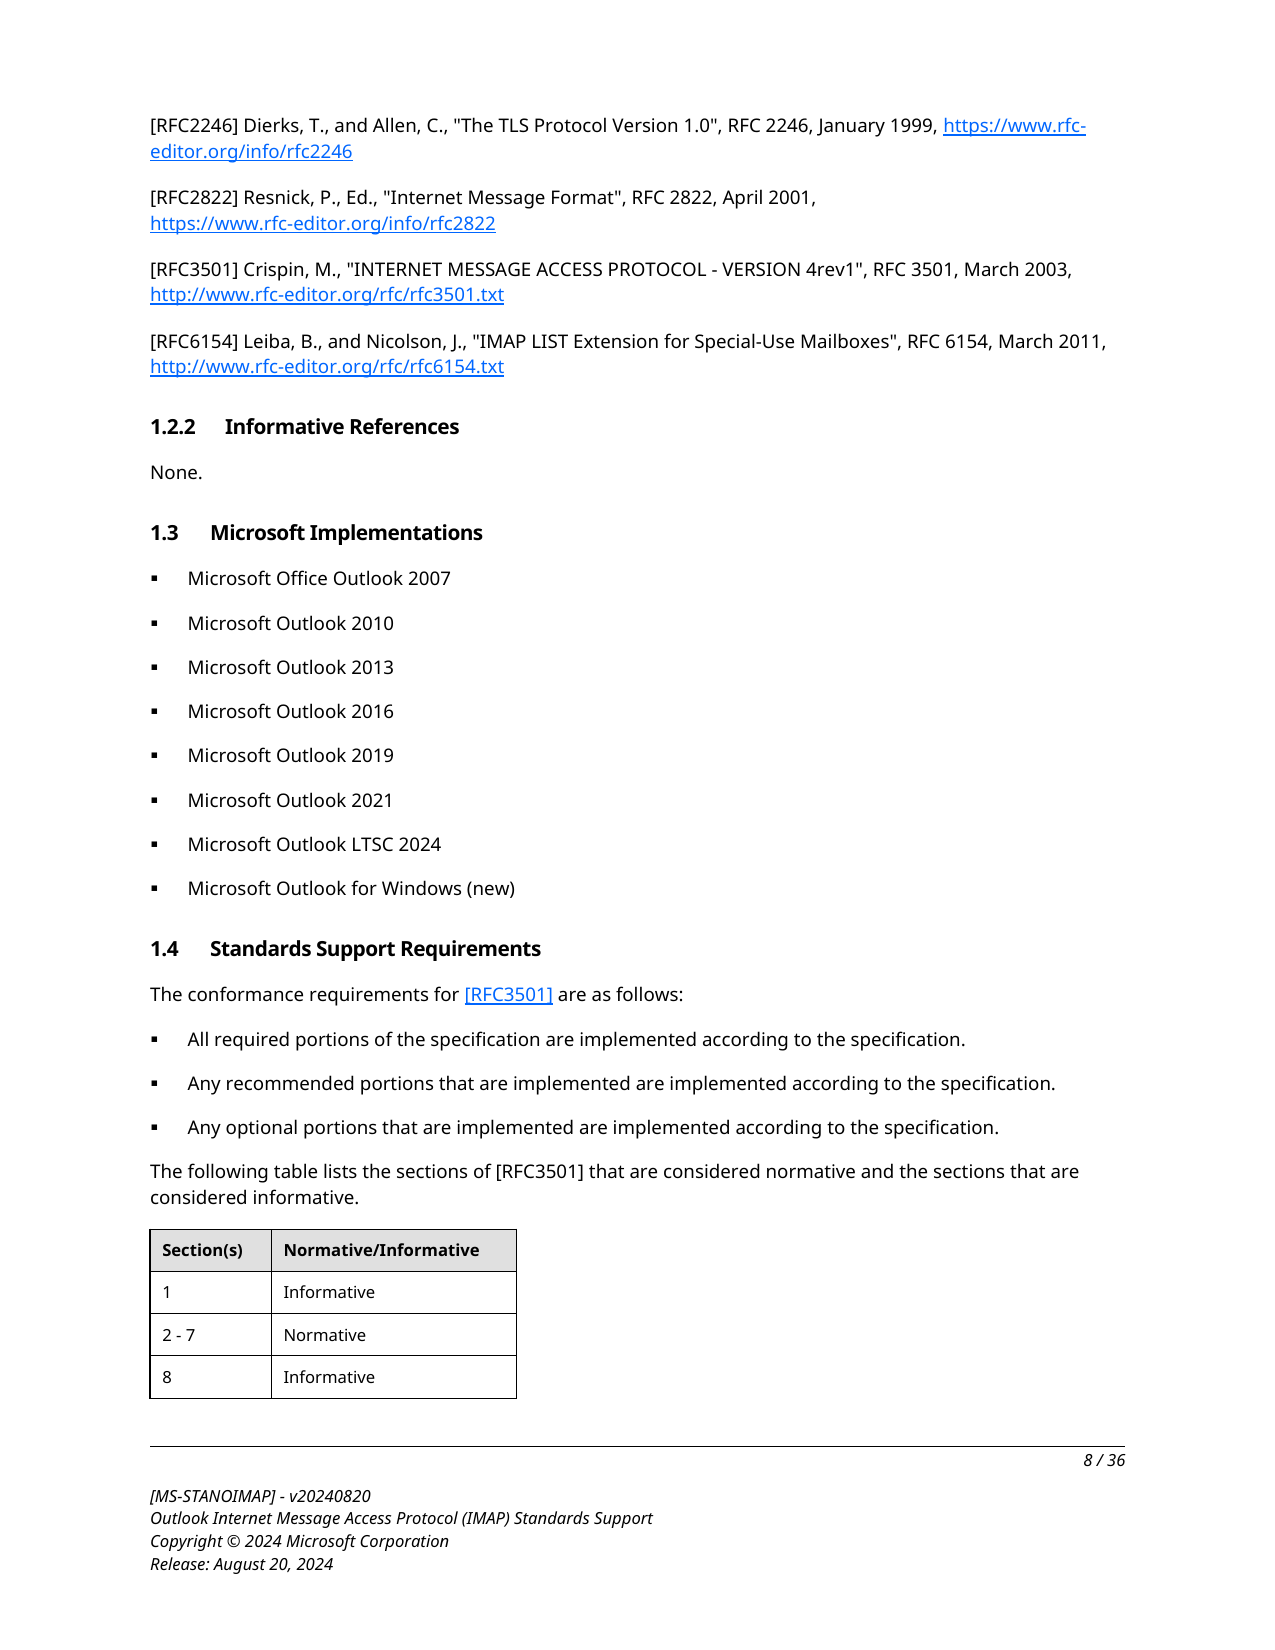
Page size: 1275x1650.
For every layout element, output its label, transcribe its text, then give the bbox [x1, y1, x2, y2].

subtitle Microsoft Implementations [150, 518, 1125, 547]
list Any recommended portions that are implemented are implemented according to the specification. [150, 1070, 1125, 1096]
list Microsoft Outlook for Windows (new) [150, 876, 1125, 901]
list All required portions of the specification are implemented according to the specification. [150, 1026, 1125, 1051]
table_header Section(s) [151, 1230, 271, 1271]
text The following table lists the sections of [RFC3501] that are considered normative and the sections that are considered informative. [150, 1159, 1125, 1210]
subtitle Standards Support Requirements [150, 934, 1125, 963]
table_cell Normative [272, 1314, 516, 1355]
table_header Normative/Informative [272, 1230, 516, 1271]
list Microsoft Outlook 2016 [150, 698, 1125, 724]
list Microsoft Outlook 2021 [150, 787, 1125, 813]
table_cell Informative [272, 1272, 516, 1313]
text None. [150, 460, 1125, 485]
subtitle Informative References [150, 412, 1125, 441]
list Microsoft Outlook 2013 [150, 654, 1125, 680]
list Microsoft Outlook 2010 [150, 610, 1125, 636]
text [RFC2822] Resnick, P., Ed., "Internet Message Format", RFC 2822, April 2001, https://www.rfc-editor.org/info/rfc2822 [150, 184, 1125, 235]
list Microsoft Outlook LTSC 2024 [150, 831, 1125, 857]
table_cell 2 - 7 [151, 1314, 271, 1355]
table_cell 1 [151, 1272, 271, 1313]
table_cell Informative [272, 1356, 516, 1398]
list Microsoft Outlook 2019 [150, 743, 1125, 768]
text [RFC3501] Crispin, M., "INTERNET MESSAGE ACCESS PROTOCOL - VERSION 4rev1", RFC 3501, March 2003, http://www.rfc-editor.org/rfc/rfc3501.txt [150, 256, 1125, 307]
text [RFC2246] Dierks, T., and Allen, C., "The TLS Protocol Version 1.0", RFC 2246, January 1999, https://www.rfc-editor.org/info/rfc2246 [150, 112, 1125, 163]
list Microsoft Office Outlook 2007 [150, 566, 1125, 591]
text [RFC6154] Leiba, B., and Nicolson, J., "IMAP LIST Extension for Special-Use Mailboxes", RFC 6154, March 2011, http://www.rfc-editor.org/rfc/rfc6154.txt [150, 328, 1125, 379]
table_cell 8 [151, 1356, 271, 1398]
text The conformance requirements for [RFC3501] are as follows: [150, 982, 1125, 1007]
list Any optional portions that are implemented are implemented according to the specification. [150, 1114, 1125, 1140]
